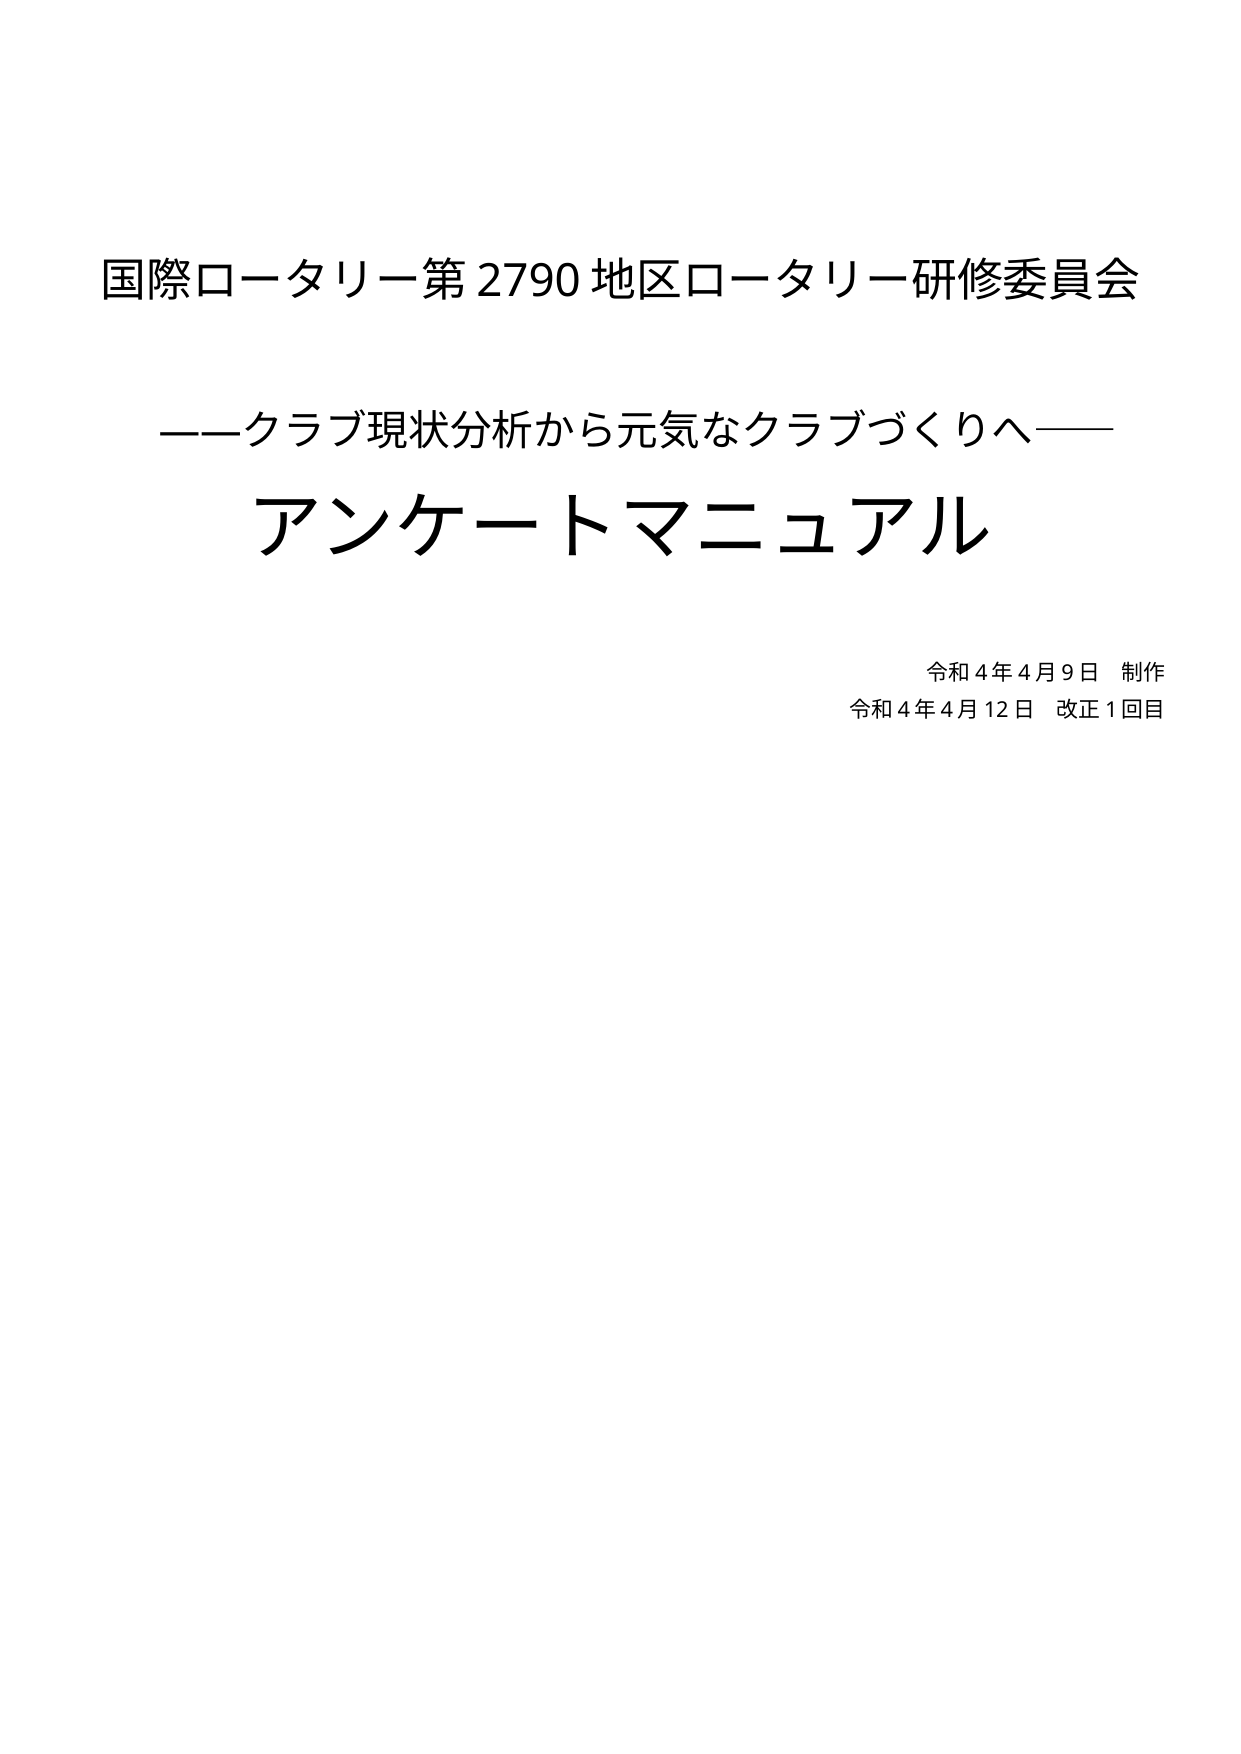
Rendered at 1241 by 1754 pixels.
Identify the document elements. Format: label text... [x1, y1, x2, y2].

text 令和4年4月12日 改正1回目 [75, 689, 1165, 727]
text 国際ロータリー第2790地区ロータリー研修委員会 [75, 239, 1165, 314]
text 令和4年4月9日 制作 [75, 652, 1165, 689]
text ――クラブ現状分析から元気なクラブづくりへ―― [75, 389, 1165, 464]
text アンケートマニュアル [75, 464, 1165, 577]
